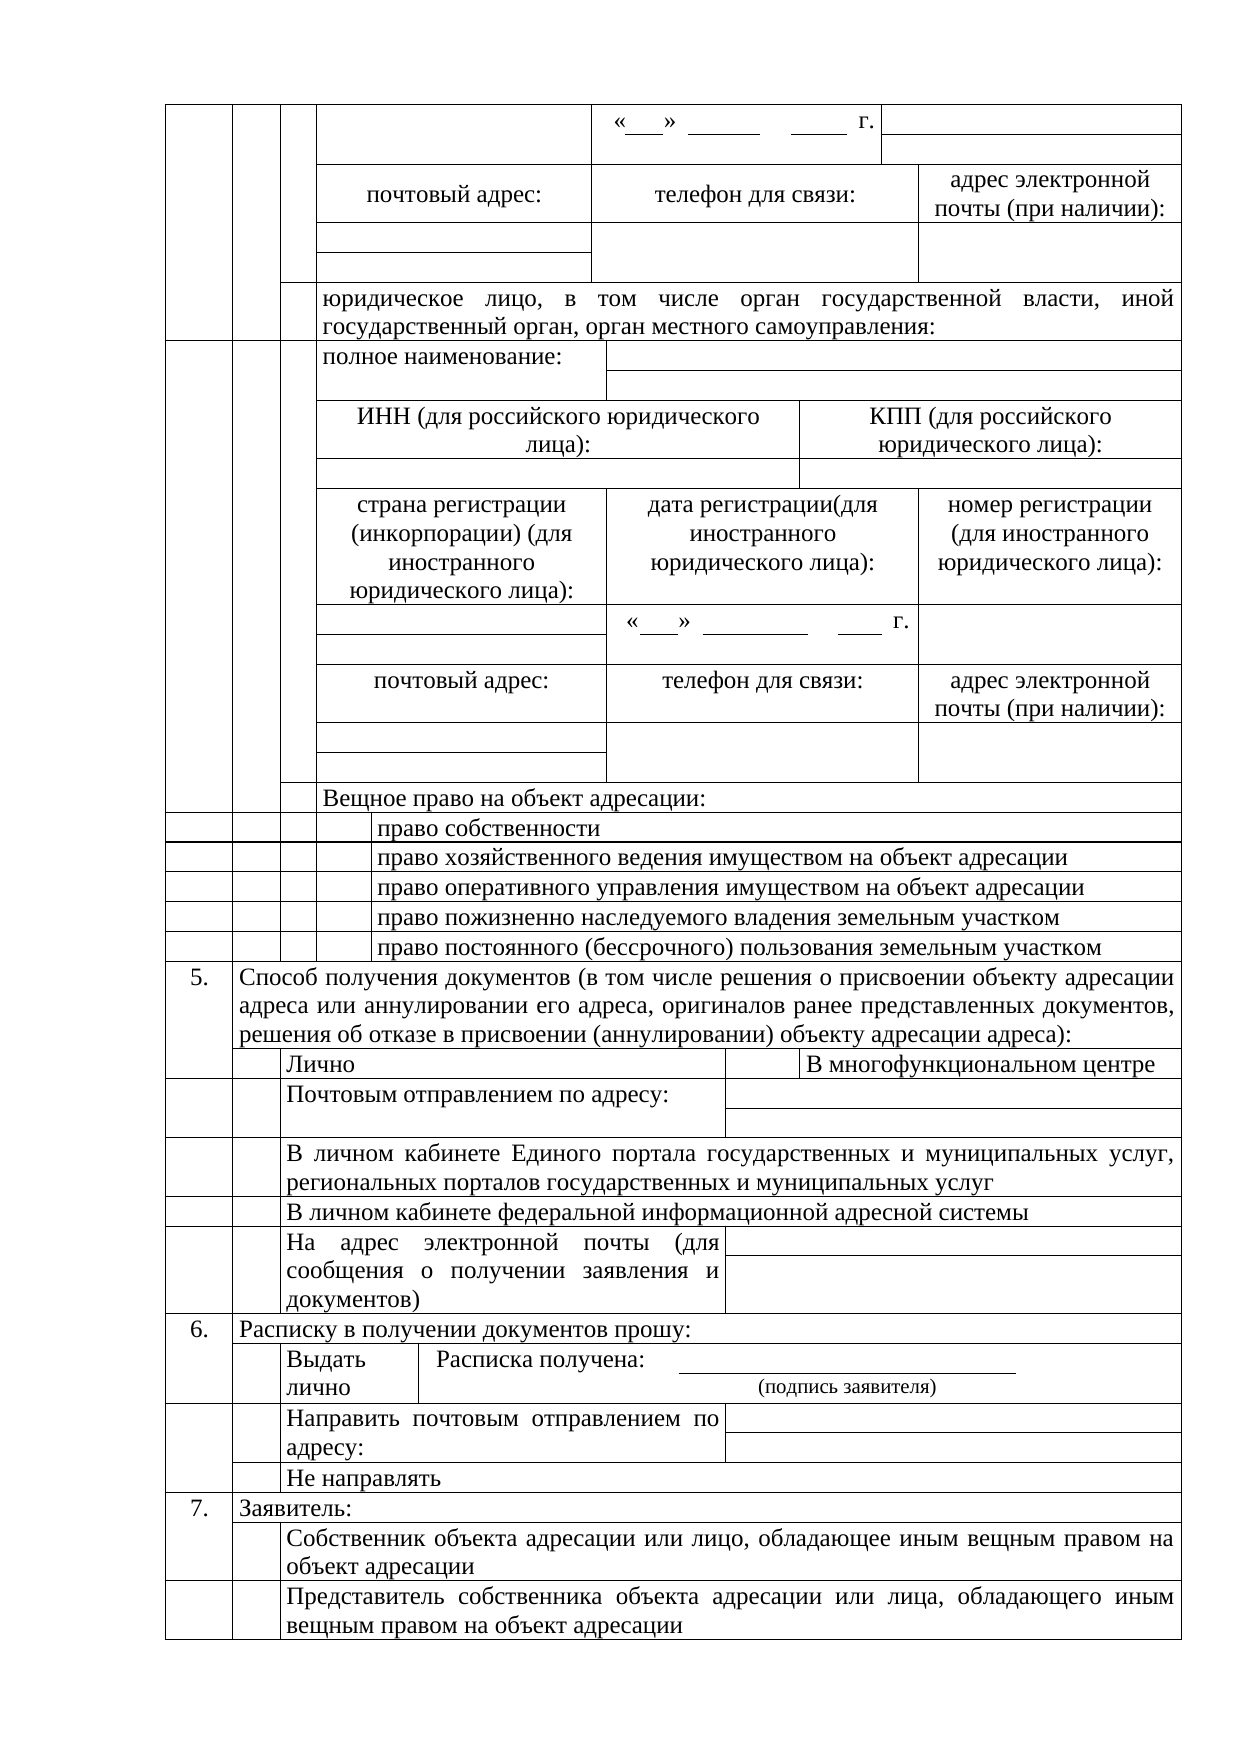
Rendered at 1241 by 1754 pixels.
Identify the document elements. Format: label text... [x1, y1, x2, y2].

table_cell [317, 253, 591, 282]
table_cell [166, 1079, 232, 1137]
table_cell [233, 1523, 280, 1580]
table_cell [233, 1138, 280, 1196]
table_cell [317, 223, 591, 252]
table_cell [233, 872, 280, 901]
table_cell [317, 459, 799, 488]
table_cell [726, 1079, 1181, 1107]
table_cell [919, 605, 1181, 664]
table_cell [607, 371, 1181, 400]
table_cell [233, 341, 280, 812]
table_cell 5. [166, 962, 232, 1078]
table_cell [281, 932, 316, 961]
table_cell почтовый адрес: [317, 665, 606, 722]
table_cell [233, 1227, 280, 1313]
table_cell [166, 813, 232, 841]
table_cell [166, 1138, 232, 1196]
table_cell [166, 932, 232, 961]
table_cell [166, 872, 232, 901]
table_cell Представитель собственника объекта адресации или лица, обладающего иным вещным правом на объект адресации [281, 1581, 1181, 1639]
table_cell [233, 1049, 280, 1078]
table_cell [317, 753, 606, 782]
table_cell 7. [166, 1493, 232, 1580]
table_cell полное наименование: [317, 341, 606, 400]
table_cell [233, 1404, 280, 1462]
table_cell [281, 783, 316, 812]
table_cell [726, 1433, 1181, 1462]
table_cell [726, 1109, 1181, 1137]
table_cell [882, 105, 1181, 133]
table_cell [317, 723, 606, 752]
table_cell [726, 1256, 1181, 1313]
table_cell дата регистрации(для иностранного юридического лица): [607, 489, 918, 604]
table_cell [233, 932, 280, 961]
table_cell [166, 1227, 232, 1313]
table_cell [233, 1079, 280, 1137]
table_cell В многофункциональном центре [800, 1049, 1181, 1078]
table_cell Выдать лично [281, 1344, 418, 1402]
table_cell [281, 341, 316, 782]
table_cell [166, 1197, 232, 1226]
table_cell [281, 813, 316, 841]
table_cell Направить почтовым отправлением по адресу: [281, 1404, 725, 1462]
table_cell [419, 1344, 1181, 1402]
table_cell Почтовым отправлением по адресу: [281, 1079, 725, 1137]
table_cell [607, 341, 1181, 370]
table_cell На адрес электронной почты (для сообщения о получении заявления и документов) [281, 1227, 725, 1313]
table_cell адрес электронной почты (при наличии): [919, 665, 1181, 722]
table_cell [317, 843, 371, 871]
table_cell Заявитель: [233, 1493, 1181, 1522]
table_cell [919, 723, 1181, 782]
table_cell [800, 459, 1181, 488]
table_cell [592, 105, 881, 163]
table_cell [317, 635, 606, 664]
table_cell [281, 843, 316, 871]
table_cell [607, 723, 918, 782]
table_cell телефон для связи: [607, 665, 918, 722]
table_cell [592, 223, 918, 282]
table_cell Расписку в получении документов прошу: [233, 1314, 1181, 1343]
table_cell КПП (для российского юридического лица): [800, 401, 1181, 458]
table_cell В личном кабинете федеральной информационной адресной системы [281, 1197, 1181, 1226]
table_cell [166, 902, 232, 931]
table_cell [281, 902, 316, 931]
table_cell [317, 932, 371, 961]
table_cell [233, 1581, 280, 1639]
table_cell [317, 605, 606, 634]
table_cell [233, 813, 280, 841]
table_cell право пожизненно наследуемого владения земельным участком [372, 902, 1181, 931]
table_cell право собственности [372, 813, 1181, 841]
table_cell [607, 605, 918, 664]
table_cell [317, 902, 371, 931]
table_cell ИНН (для российского юридического лица): [317, 401, 799, 458]
table_cell [233, 843, 280, 871]
table_cell право постоянного (бессрочного) пользования земельным участком [372, 932, 1181, 961]
table_cell [726, 1227, 1181, 1255]
table_cell Собственник объекта адресации или лицо, обладающее иным вещным правом на объект адресации [281, 1523, 1181, 1580]
table_cell Лично [281, 1049, 725, 1078]
table_cell 6. [166, 1314, 232, 1402]
table_cell почтовый адрес: [317, 165, 591, 222]
table_cell [233, 1197, 280, 1226]
table_cell [281, 872, 316, 901]
table_cell [317, 813, 371, 841]
table_cell [166, 1404, 232, 1492]
table_cell [166, 843, 232, 871]
table_cell [919, 223, 1181, 282]
table_cell право хозяйственного ведения имуществом на объект адресации [372, 843, 1181, 871]
table_cell телефон для связи: [592, 165, 918, 222]
table_cell Вещное право на объект адресации: [317, 783, 1181, 812]
table_cell В личном кабинете Единого портала государственных и муниципальных услуг, региональных порталов государственных и муниципальных услуг [281, 1138, 1181, 1196]
table_cell Способ получения документов (в том числе решения о присвоении объекту адресации адреса или аннулировании его адреса, оригиналов ранее представленных документов, решения об отказе в присвоении (аннулировании) объекту адресации адреса): [233, 962, 1181, 1048]
table_cell [233, 1344, 280, 1402]
table_cell [233, 1463, 280, 1492]
table_cell [281, 283, 316, 340]
table_cell юридическое лицо, в том числе орган государственной власти, иной государственный орган, орган местного самоуправления: [317, 283, 1181, 340]
table_cell номер регистрации (для иностранного юридического лица): [919, 489, 1181, 604]
table_cell право оперативного управления имуществом на объект адресации [372, 872, 1181, 901]
table_cell страна регистрации (инкорпорации) (для иностранного юридического лица): [317, 489, 606, 604]
table_cell [726, 1049, 799, 1078]
table_cell [233, 902, 280, 931]
table_cell [726, 1404, 1181, 1432]
table_cell адрес электронной почты (при наличии): [919, 165, 1181, 222]
table_cell [166, 1581, 232, 1639]
table_cell [317, 872, 371, 901]
table_cell [166, 341, 232, 812]
table_cell [882, 135, 1181, 163]
table_cell Не направлять [281, 1463, 1181, 1492]
